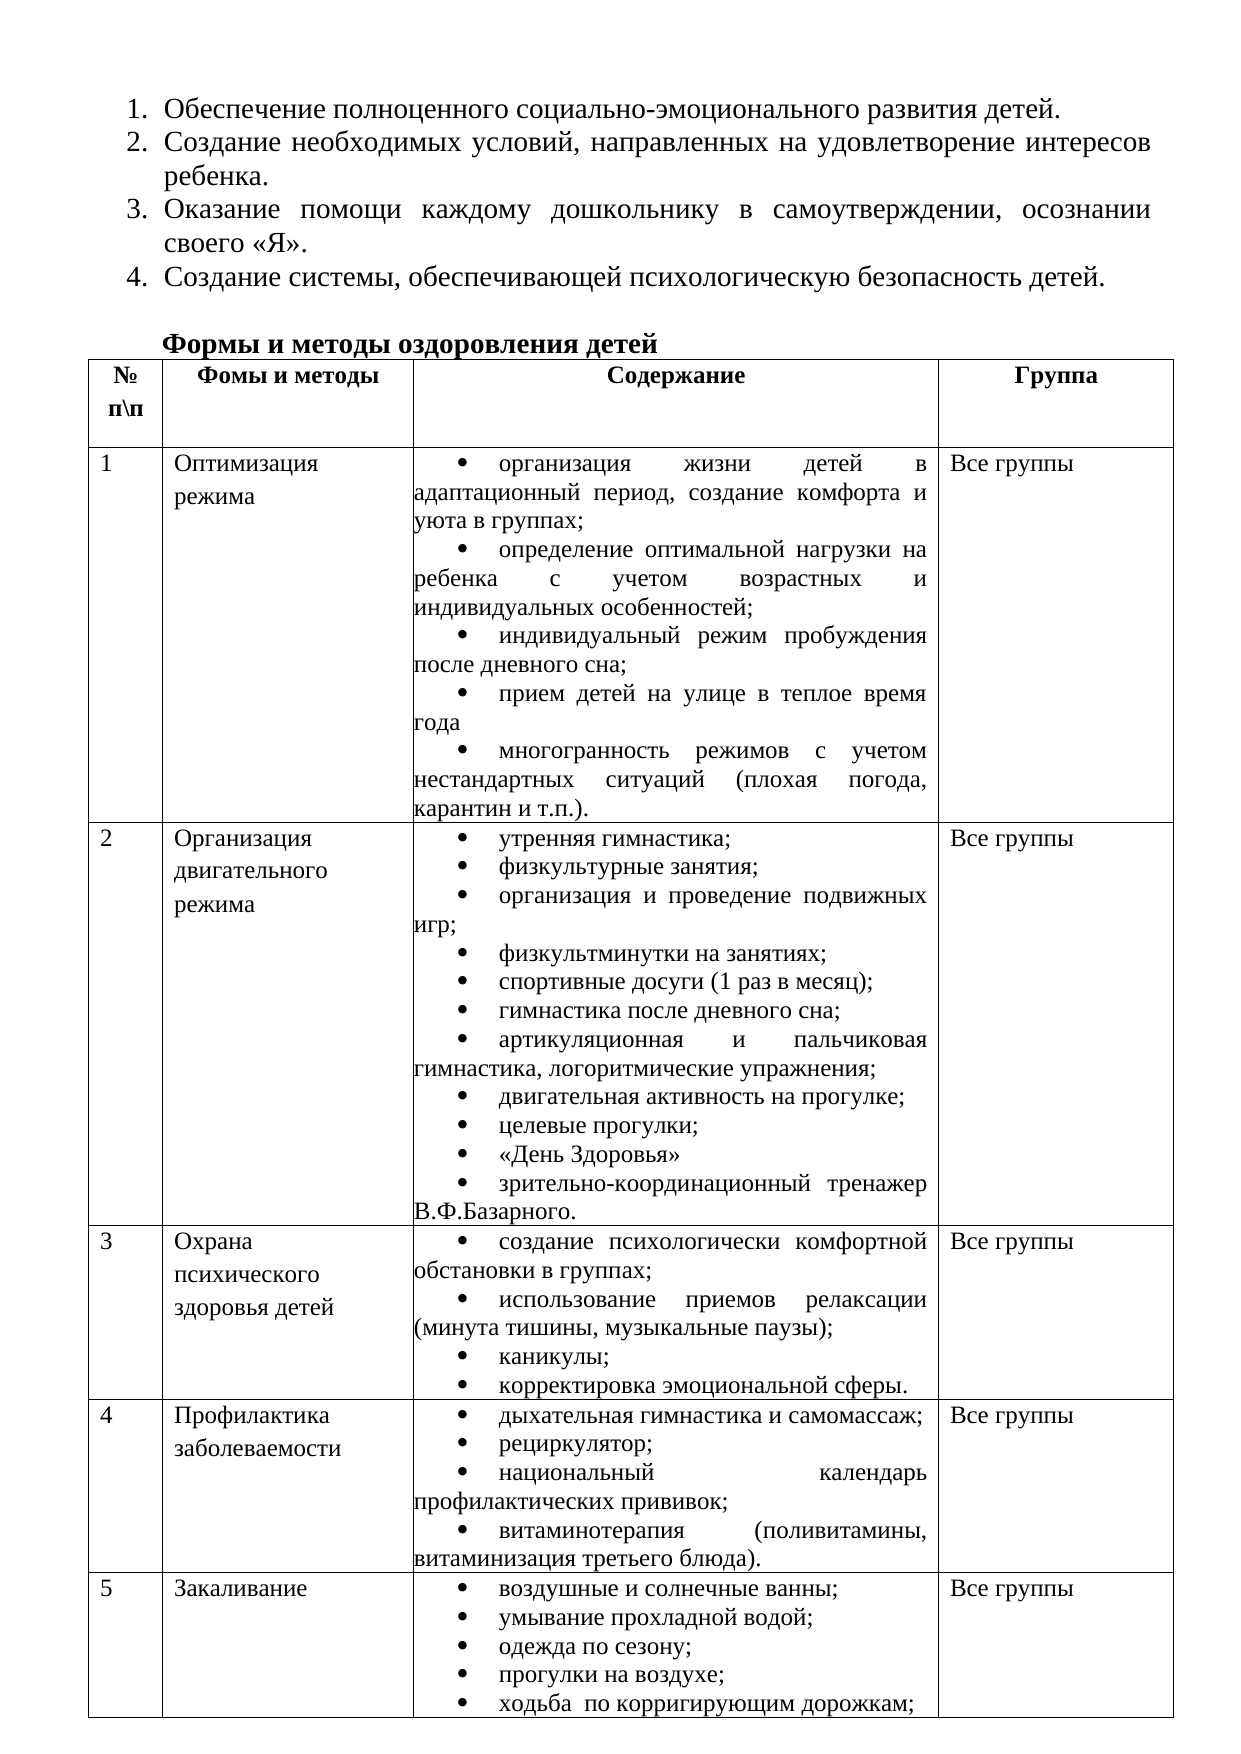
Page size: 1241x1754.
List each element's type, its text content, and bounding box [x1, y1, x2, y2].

list Создание системы, обеспечивающей психологическую безопасность детей. [126, 259, 1152, 292]
table_cell организация жизни детей в адаптационный период, создание комфорта и уюта в группах; определение оптимальной нагрузки на ребенка с учетом возрастных и индивидуальных особенностей; индивидуальный режим пробуждения после дневного сна; прием детей на улице в теплое время года многогранность режимов с учетом нестандартных ситуаций (плохая погода, карантин и т.п.). [414, 448, 938, 822]
table_cell утренняя гимнастика; физкультурные занятия; организация и проведение подвижных игр; физкультминутки на занятиях; спортивные досуги (1 раз в месяц); гимнастика после дневного сна; артикуляционная и пальчиковая гимнастика, логоритмические упражнения; двигательная активность на прогулке; целевые прогулки; «День Здоровья» зрительно-координационный тренажер В.Ф.Базарного. [414, 823, 938, 1225]
table_cell воздушные и солнечные ванны; умывание прохладной водой; одежда по сезону; прогулки на воздухе; ходьба по корригирующим дорожкам; хождение босиком; полоскание полости рта; игры с водой. [414, 1573, 938, 1717]
table_cell Все группы [939, 1226, 1173, 1399]
table_cell Оптимизация режима [163, 448, 413, 822]
text Формы и методы оздоровления детей [89, 326, 1152, 359]
table_cell Закаливание [163, 1573, 413, 1717]
table_cell 3 [89, 1226, 162, 1399]
table_cell 1 [89, 448, 162, 822]
table_header Фомы и методы [163, 360, 413, 447]
table_cell Все группы [939, 1400, 1173, 1572]
table_cell Организация двигательного режима [163, 823, 413, 1225]
table_header Группа [939, 360, 1173, 447]
table_cell дыхательная гимнастика и самомассаж; рециркулятор; национальный календарь профилактических прививок; витаминотерапия (поливитамины, витаминизация третьего блюда). [414, 1400, 938, 1572]
table_cell Охрана психического здоровья детей [163, 1226, 413, 1399]
list Создание необходимых условий, направленных на удовлетворение интересов ребенка. [126, 124, 1152, 192]
table_cell Все группы [939, 1573, 1173, 1717]
list Оказание помощи каждому дошкольнику в самоутверждении, осознании своего «Я». [126, 192, 1152, 259]
table_cell Все группы [939, 823, 1173, 1225]
table_cell 5 [89, 1573, 162, 1717]
list Обеспечение полноценного социально-эмоционального развития детей. [126, 91, 1152, 124]
table_cell создание психологически комфортной обстановки в группах; использование приемов релаксации (минута тишины, музыкальные паузы); каникулы; корректировка эмоциональной сферы. [414, 1226, 938, 1399]
table_cell 4 [89, 1400, 162, 1572]
table_header № п\п [89, 360, 162, 447]
table_header Содержание [414, 360, 938, 447]
table_cell 2 [89, 823, 162, 1225]
table_cell Все группы [939, 448, 1173, 822]
table_cell Профилактика заболеваемости [163, 1400, 413, 1572]
